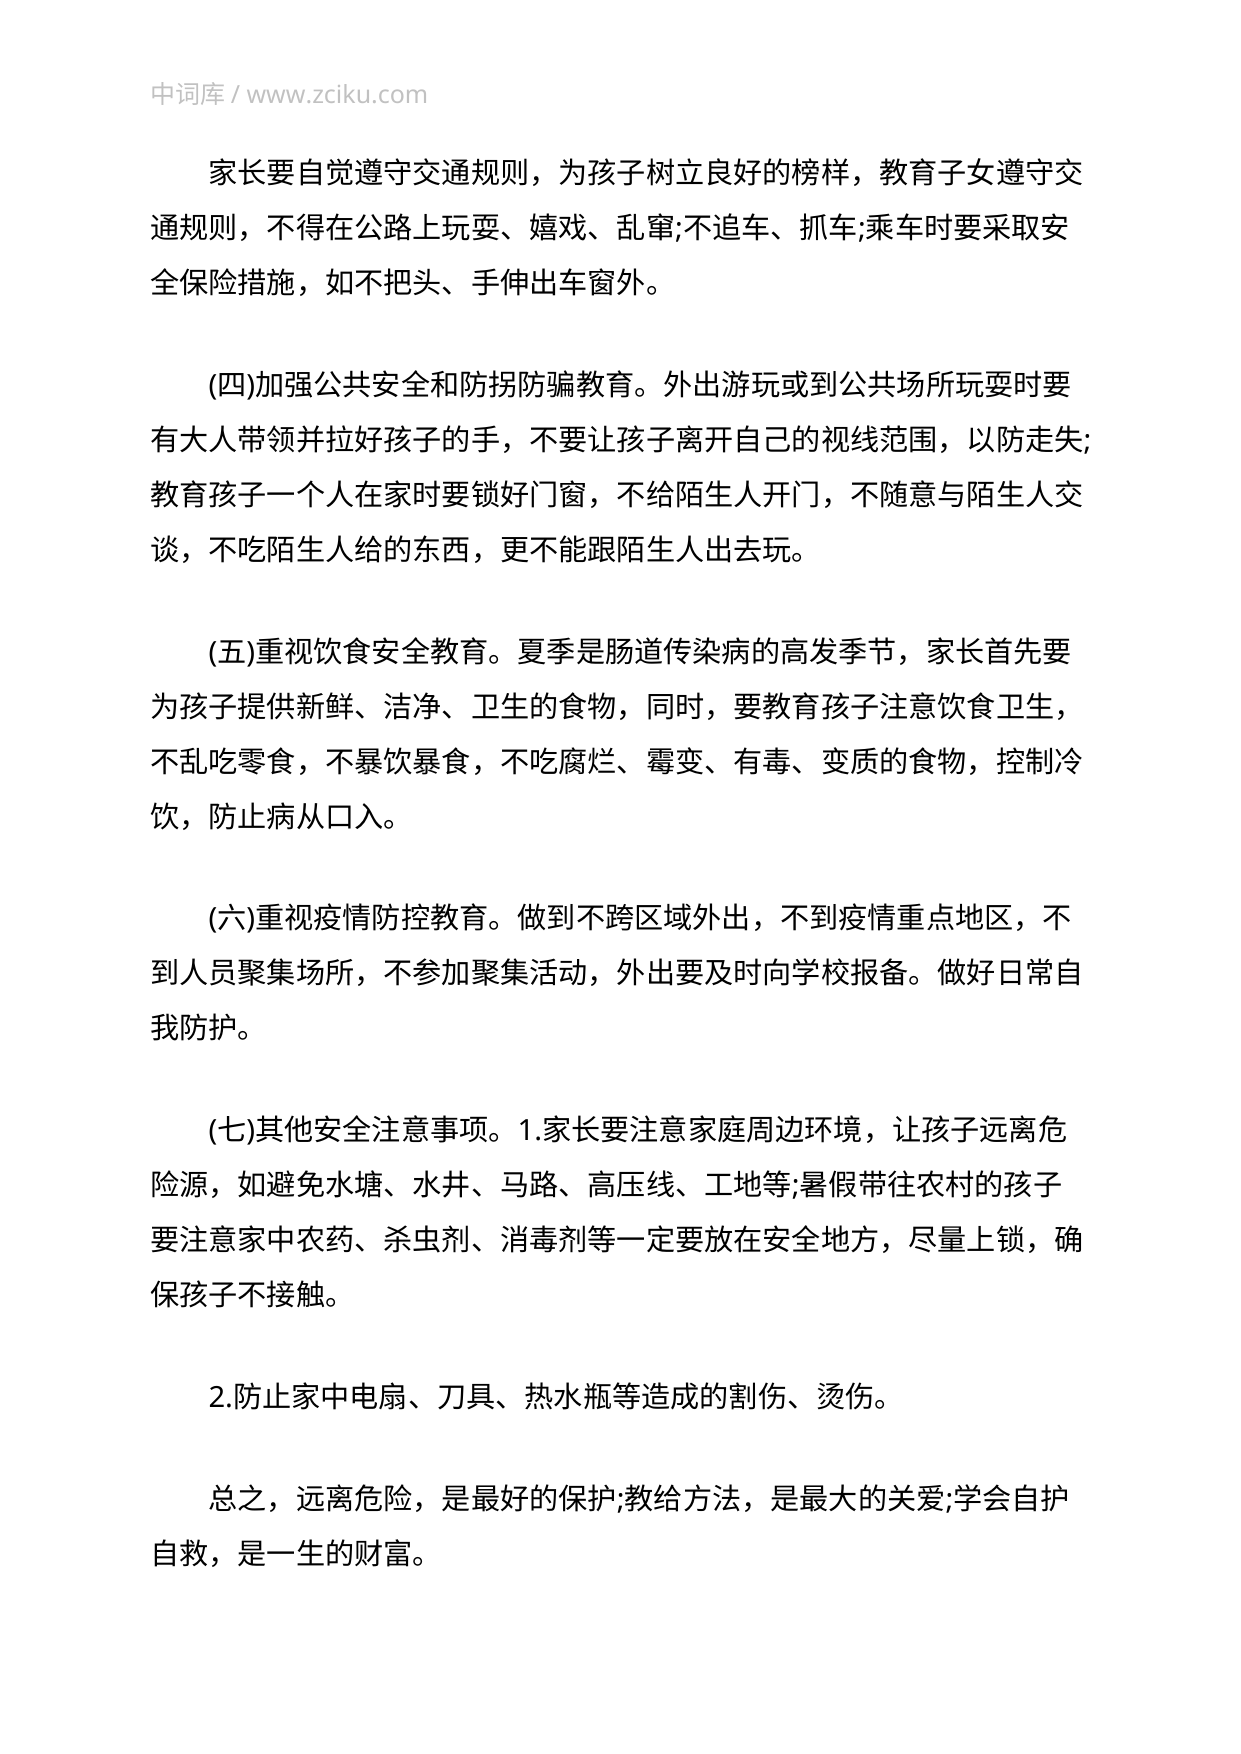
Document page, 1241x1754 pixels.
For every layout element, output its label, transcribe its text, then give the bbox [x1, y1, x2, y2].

text (七)其他安全注意事项。1.家长要注意家庭周边环境，让孩子远离危险源，如避免水塘、水井、马路、高压线、工地等;暑假带往农村的孩子要注意家中农药、杀虫剂、消毒剂等一定要放在安全地方，尽量上锁，确保孩子不接触。 [150, 1107, 1090, 1314]
text (四)加强公共安全和防拐防骗教育。外出游玩或到公共场所玩耍时要有大人带领并拉好孩子的手，不要让孩子离开自己的视线范围，以防走失;教育孩子一个人在家时要锁好门窗，不给陌生人开门，不随意与陌生人交谈，不吃陌生人给的东西，更不能跟陌生人出去玩。 [150, 362, 1090, 569]
text (六)重视疫情防控教育。做到不跨区域外出，不到疫情重点地区，不到人员聚集场所，不参加聚集活动，外出要及时向学校报备。做好日常自我防护。 [150, 895, 1090, 1047]
text (五)重视饮食安全教育。夏季是肠道传染病的高发季节，家长首先要为孩子提供新鲜、洁净、卫生的食物，同时，要教育孩子注意饮食卫生，不乱吃零食，不暴饮暴食，不吃腐烂、霉变、有毒、变质的食物，控制冷饮，防止病从口入。 [150, 628, 1090, 835]
text 总之，远离危险，是最好的保护;教给方法，是最大的关爱;学会自护自救，是一生的财富。 [150, 1475, 1090, 1572]
text 2.防止家中电扇、刀具、热水瓶等造成的割伤、烫伤。 [150, 1373, 1090, 1416]
text 家长要自觉遵守交通规则，为孩子树立良好的榜样，教育子女遵守交通规则，不得在公路上玩耍、嬉戏、乱窜;不追车、抓车;乘车时要采取安全保险措施，如不把头、手伸出车窗外。 [150, 150, 1090, 302]
